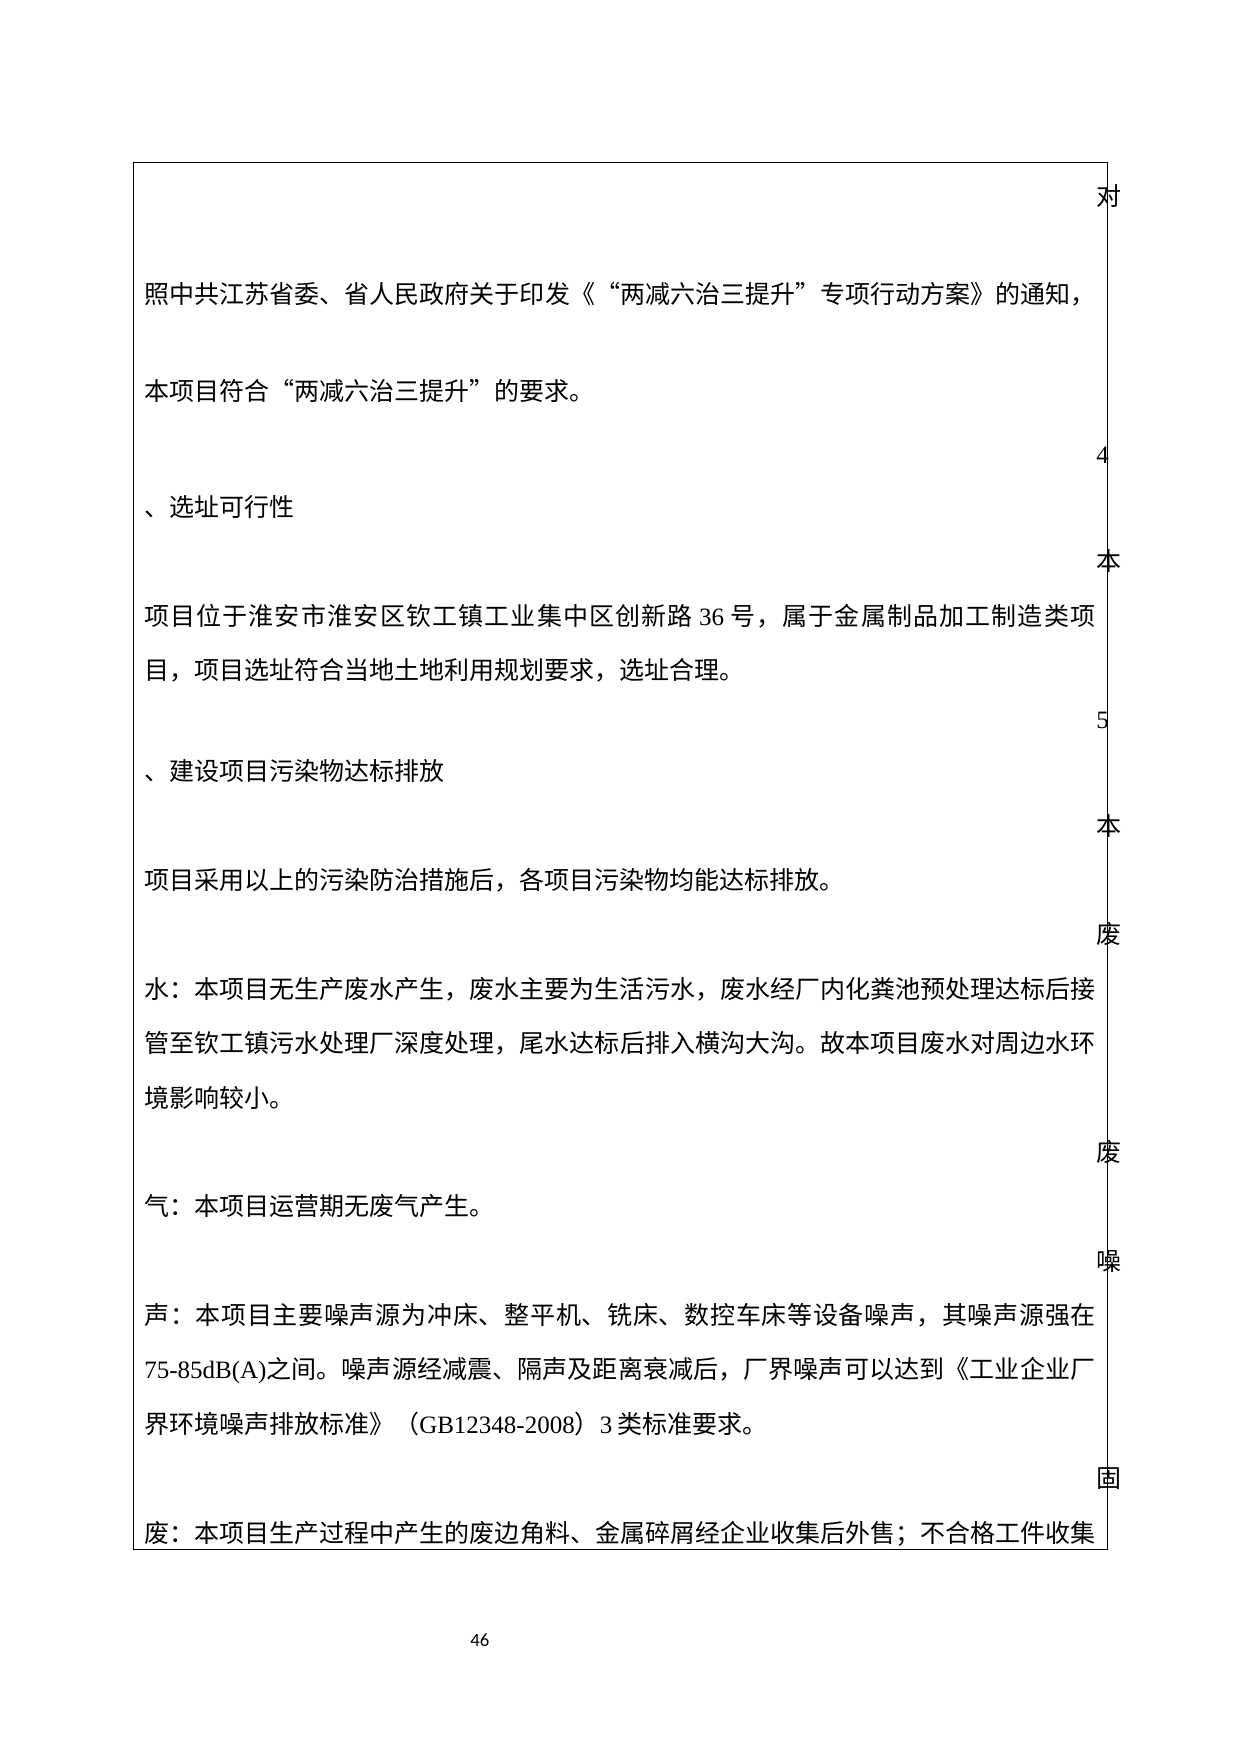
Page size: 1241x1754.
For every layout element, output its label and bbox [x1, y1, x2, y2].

table_header [134, 163, 1107, 1549]
